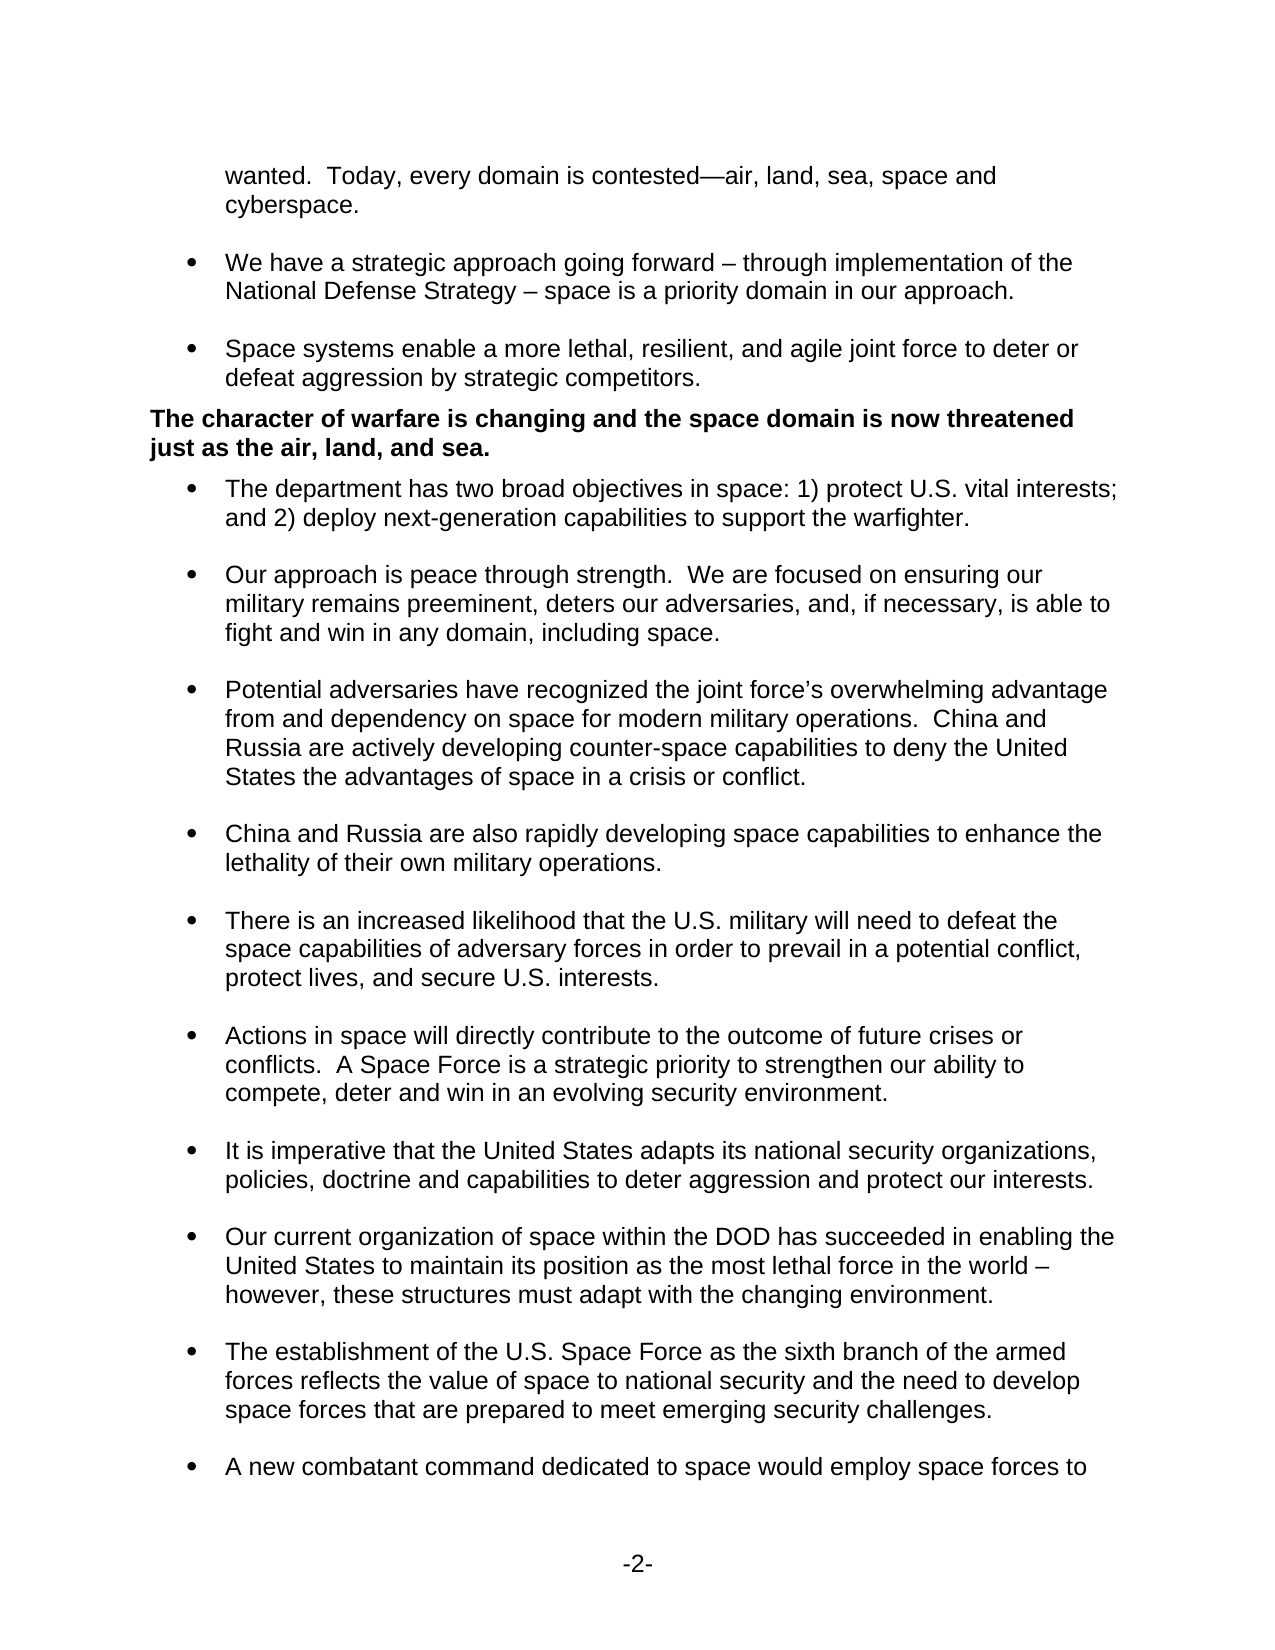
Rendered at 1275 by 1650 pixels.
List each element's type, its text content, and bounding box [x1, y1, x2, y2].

list The department has two broad objectives in space: 1) protect U.S. vital interests; and 2) deploy next-generation capabilities to support the warfighter. [187, 474, 1125, 560]
list It is imperative that the United States adapts its national security organizations, policies, doctrine and capabilities to deter aggression and protect our interests. [187, 1136, 1125, 1222]
list Actions in space will directly contribute to the outcome of future crises or conflicts. A Space Force is a strategic priority to strengthen our ability to compete, deter and win in an evolving security environment. [187, 1021, 1125, 1136]
list Our approach is peace through strength. We are focused on ensuring our military remains preeminent, deters our adversaries, and, if necessary, is able to fight and win in any domain, including space. [187, 560, 1125, 675]
list There is an increased likelihood that the U.S. military will need to defeat the space capabilities of adversary forces in order to prevail in a potential conflict, protect lives, and secure U.S. interests. [187, 906, 1125, 1021]
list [187, 1452, 1125, 1481]
list Potential adversaries have recognized the joint force’s overwhelming advantage from and dependency on space for modern military operations. China and Russia are actively developing counter-space capabilities to deny the United States the advantages of space in a crisis or conflict. [187, 675, 1125, 819]
list Our current organization of space within the DOD has succeeded in enabling the United States to maintain its position as the most lethal force in the world – however, these structures must adapt with the changing environment. [187, 1222, 1125, 1337]
list Space systems enable a more lethal, resilient, and agile joint force to deter or defeat aggression by strategic competitors. [187, 334, 1125, 391]
list We have a strategic approach going forward – through implementation of the National Defense Strategy – space is a priority domain in our approach. [187, 247, 1125, 334]
list The establishment of the U.S. Space Force as the sixth branch of the armed forces reflects the value of space to national security and the need to develop space forces that are prepared to meet emerging security challenges. [187, 1337, 1125, 1452]
text The character of warfare is changing and the space domain is now threatened just as the air, land, and sea. [150, 404, 1125, 461]
list China and Russia are also rapidly developing space capabilities to enhance the lethality of their own military operations. [187, 819, 1125, 906]
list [187, 161, 1125, 247]
